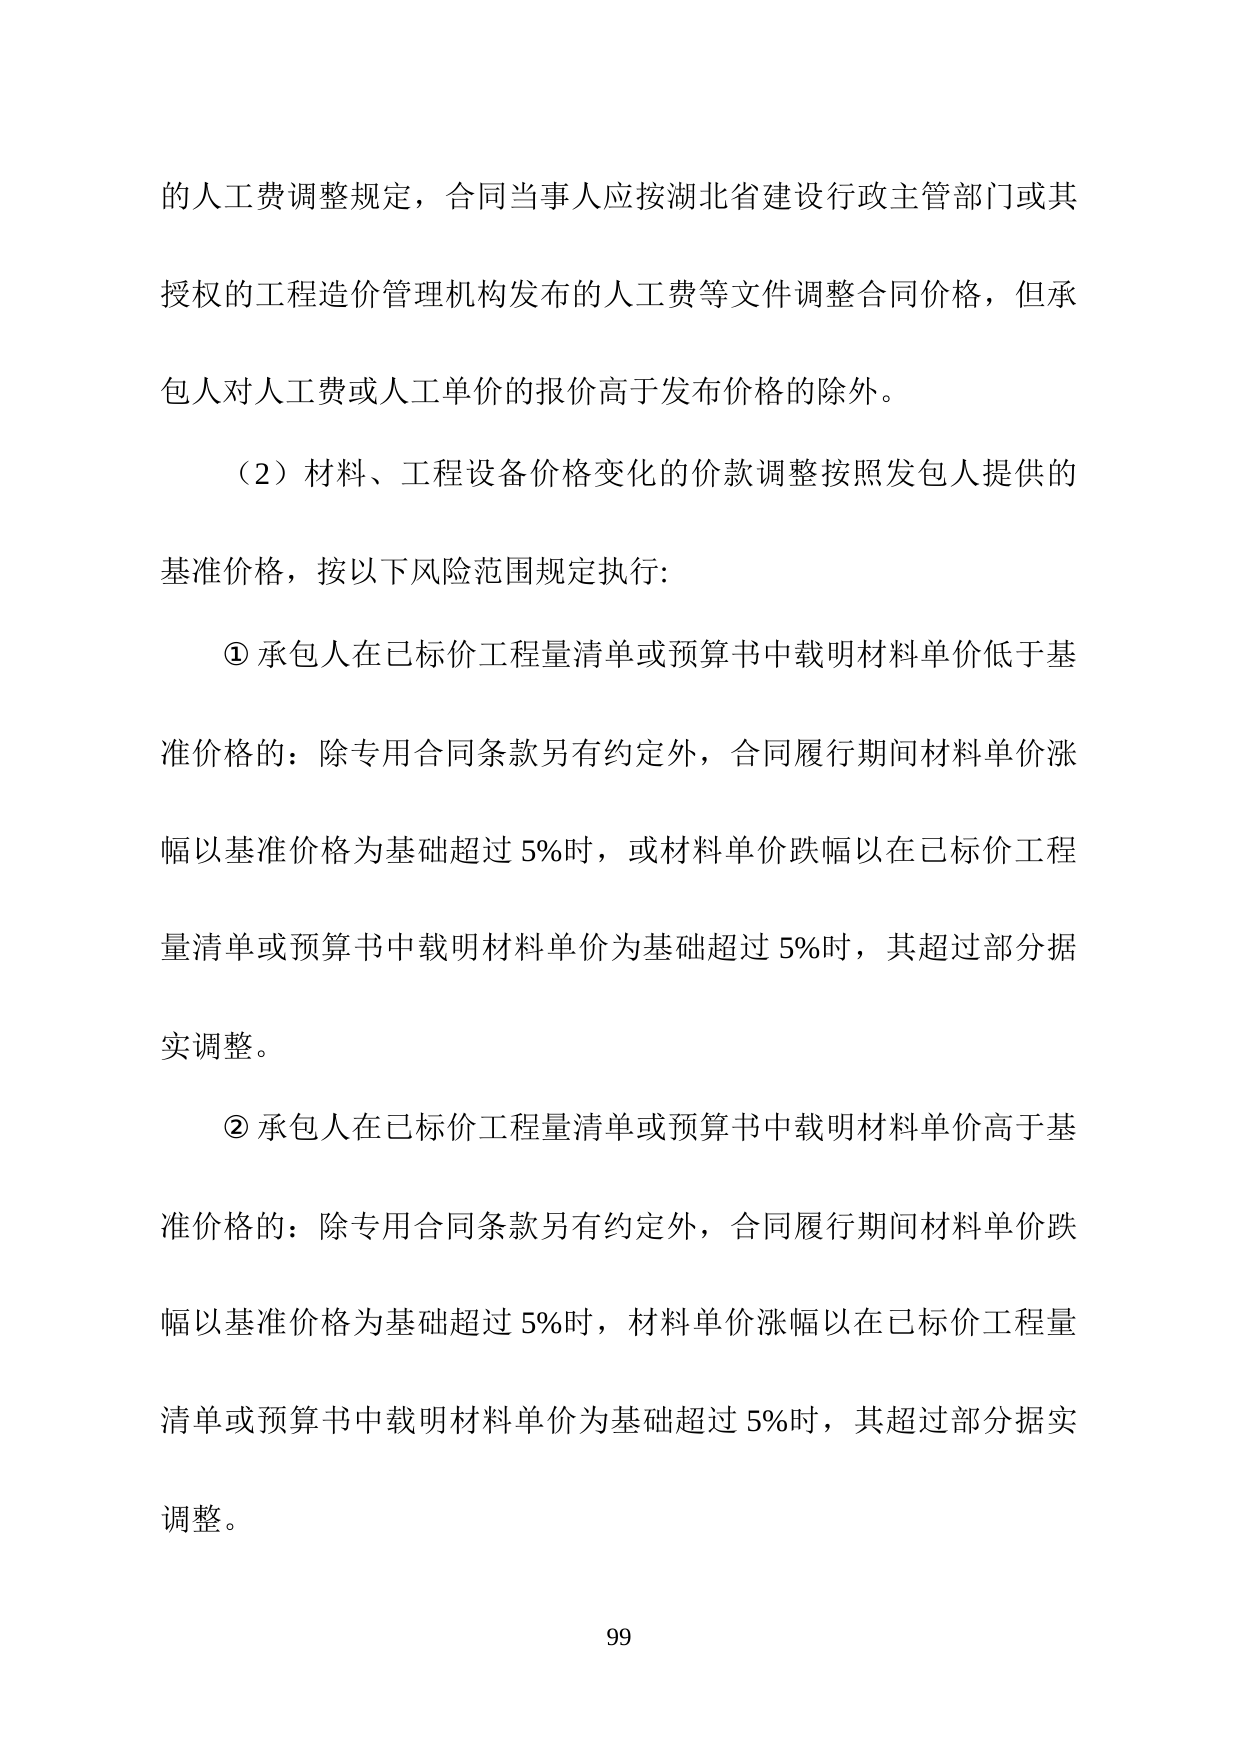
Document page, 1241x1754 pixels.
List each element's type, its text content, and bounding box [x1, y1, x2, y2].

text ②承包人在已标价工程量清单或预算书中载明材料单价高于基准价格的：除专用合同条款另有约定外，合同履行期间材料单价跌幅以基准价格为基础超过5%时，材料单价涨幅以在已标价工程量清单或预算书中载明材料单价为基础超过5%时，其超过部分据实调整。 [159, 1094, 1078, 1549]
text ①承包人在已标价工程量清单或预算书中载明材料单价低于基准价格的：除专用合同条款另有约定外，合同履行期间材料单价涨幅以基准价格为基础超过5%时，或材料单价跌幅以在已标价工程量清单或预算书中载明材料单价为基础超过5%时，其超过部分据实调整。 [159, 621, 1078, 1076]
text （2）材料、工程设备价格变化的价款调整按照发包人提供的基准价格，按以下风险范围规定执行: [159, 440, 1078, 602]
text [159, 162, 1078, 422]
